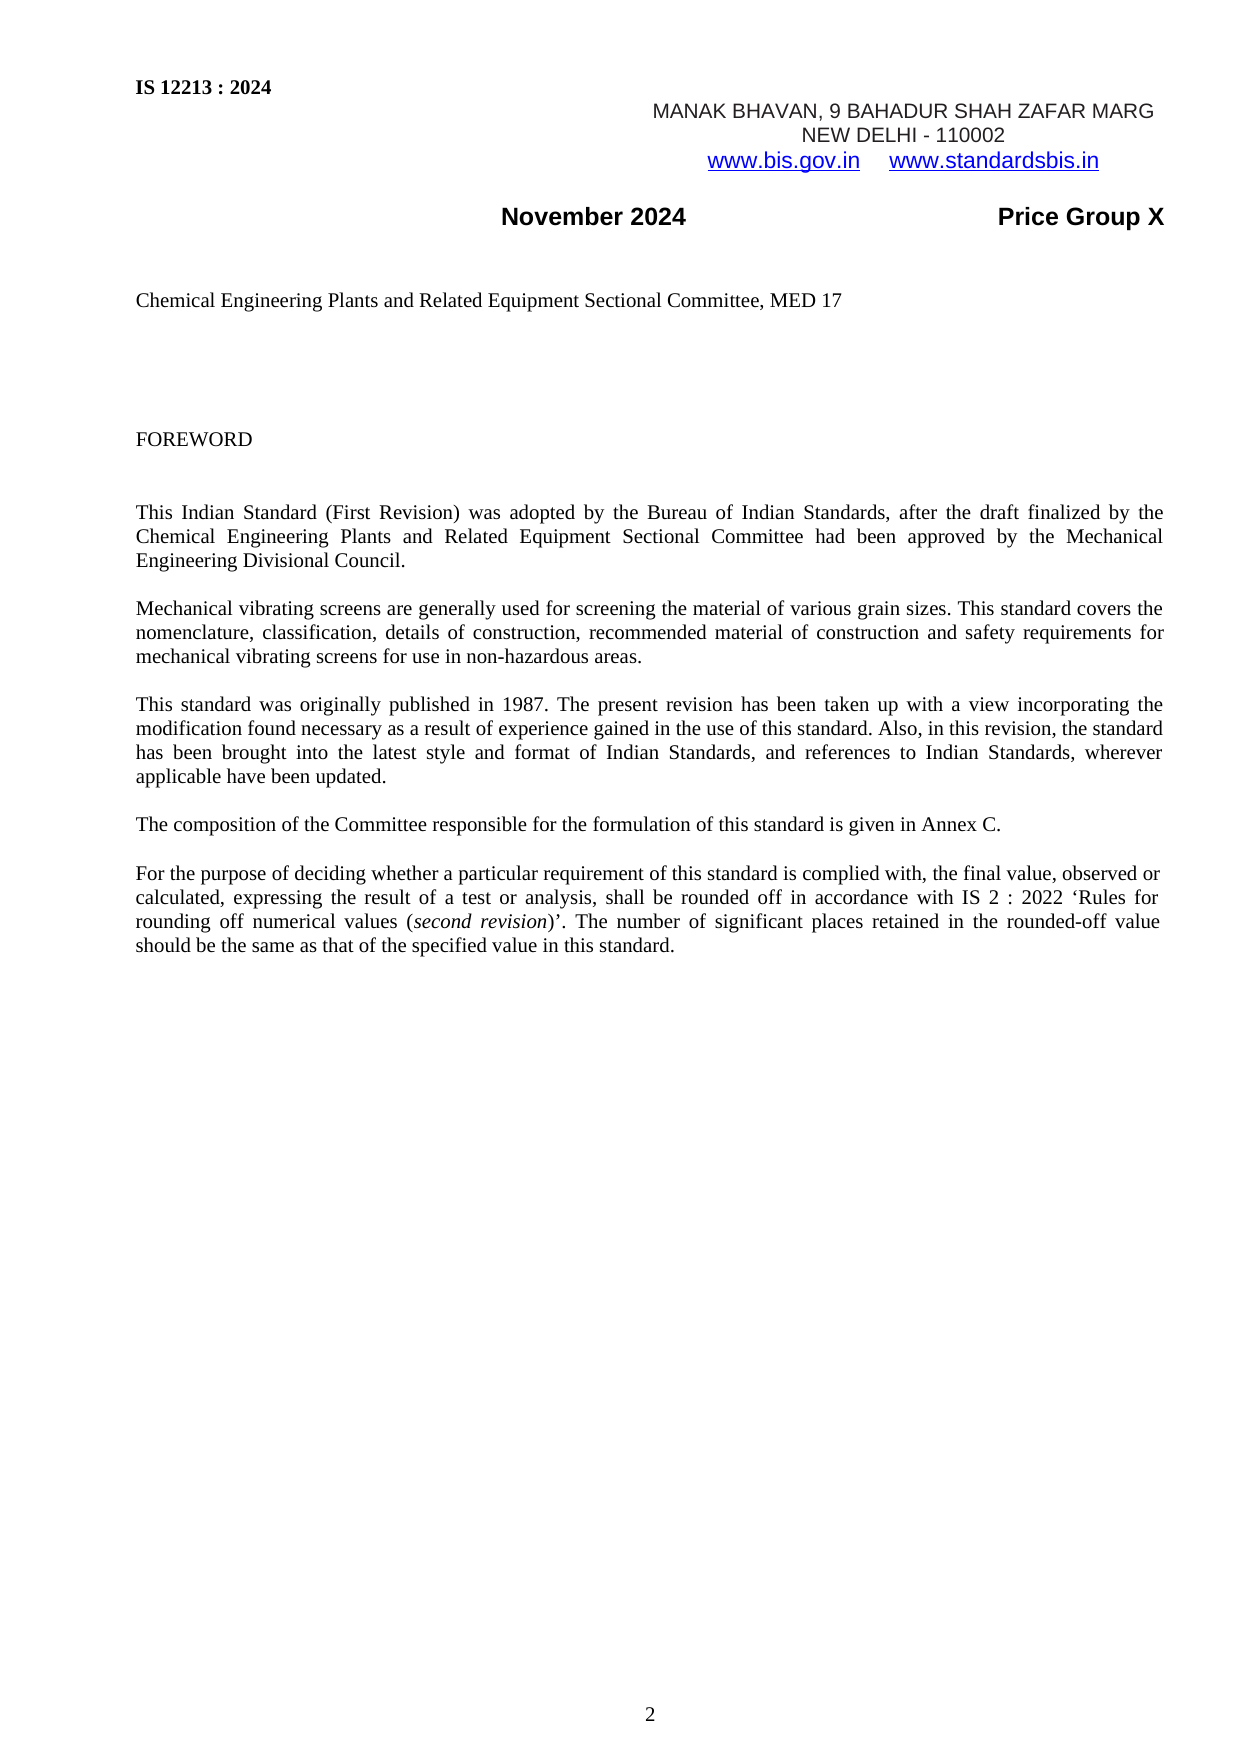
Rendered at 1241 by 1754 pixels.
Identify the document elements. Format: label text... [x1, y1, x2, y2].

text MANAK BHAVAN, 9 BAHADUR SHAH ZAFAR MARG [641, 99, 1165, 123]
text Mechanical vibrating screens are generally used for screening the material of various grain sizes. This standard covers the nomenclature, classification, details of construction, recommended material of construction and safety requirements for mechanical vibrating screens for use in non-hazardous areas. [136, 596, 1165, 668]
text www.bis.gov.in www.standardsbis.in [641, 147, 1165, 173]
text This Indian Standard (First Revision) was adopted by the Bureau of Indian Standards, after the draft finalized by the Chemical Engineering Plants and Related Equipment Sectional Committee had been approved by the Mechanical Engineering Divisional Council. [136, 499, 1165, 572]
text For the purpose of deciding whether a particular requirement of this standard is complied with, the final value, observed or calculated, expressing the result of a test or analysis, shall be rounded off in accordance with IS 2 : 2022 ‘Rules for rounding off numerical values (second revision)’. The number of significant places retained in the rounded-off value should be the same as that of the specified value in this standard. [135, 861, 1161, 957]
text November 2024 Price Group X [501, 202, 1165, 231]
text FOREWORD [136, 427, 1165, 451]
text NEW DELHI - 110002 [641, 123, 1165, 147]
text The composition of the Committee responsible for the formulation of this standard is given in Annex C. [136, 812, 1165, 836]
text Chemical Engineering Plants and Related Equipment Sectional Committee, MED 17 [136, 288, 1165, 312]
text This standard was originally published in 1987. The present revision has been taken up with a view incorporating the modification found necessary as a result of experience gained in the use of this standard. Also, in this revision, the standard has been brought into the latest style and format of Indian Standards, and references to Indian Standards, wherever applicable have been updated. [136, 692, 1165, 788]
